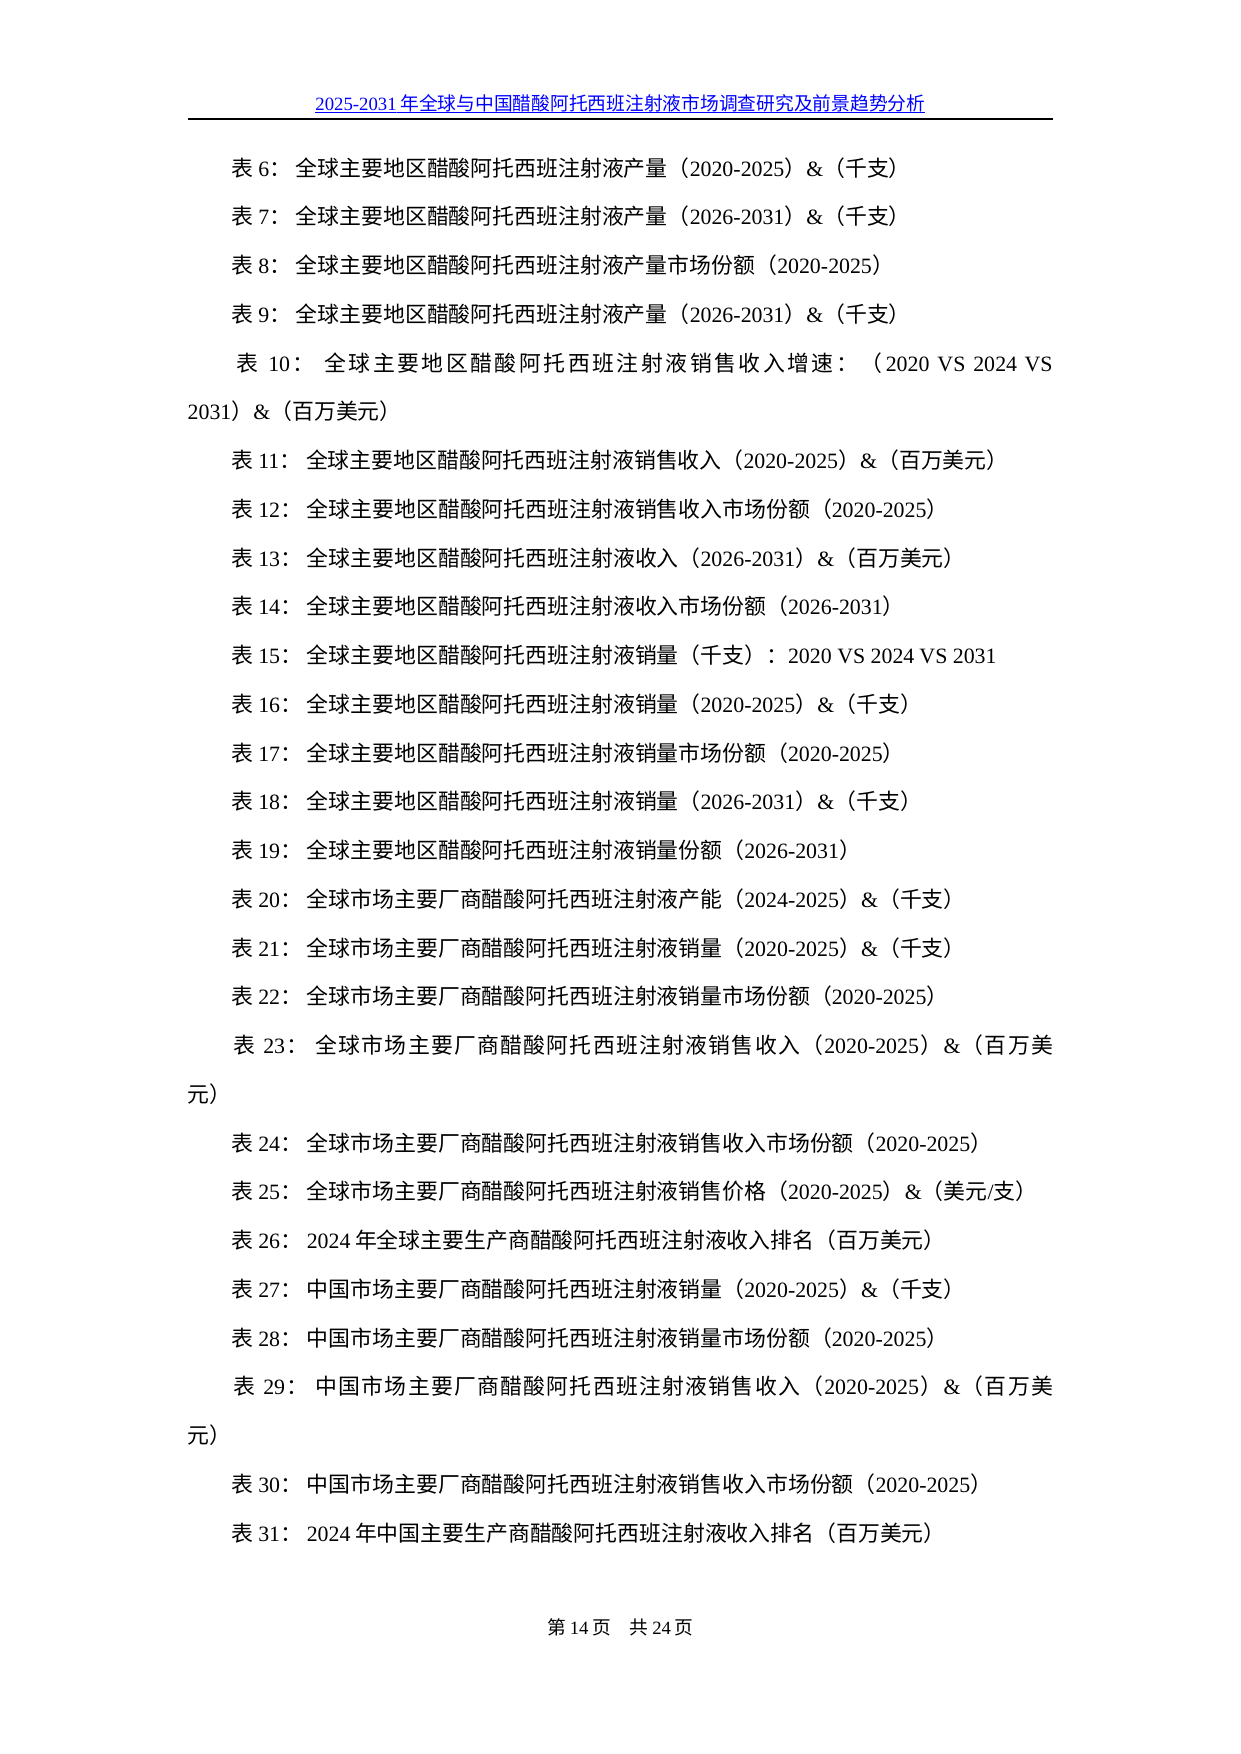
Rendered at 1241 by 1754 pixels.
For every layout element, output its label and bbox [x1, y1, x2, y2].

text [187, 150, 1053, 1548]
